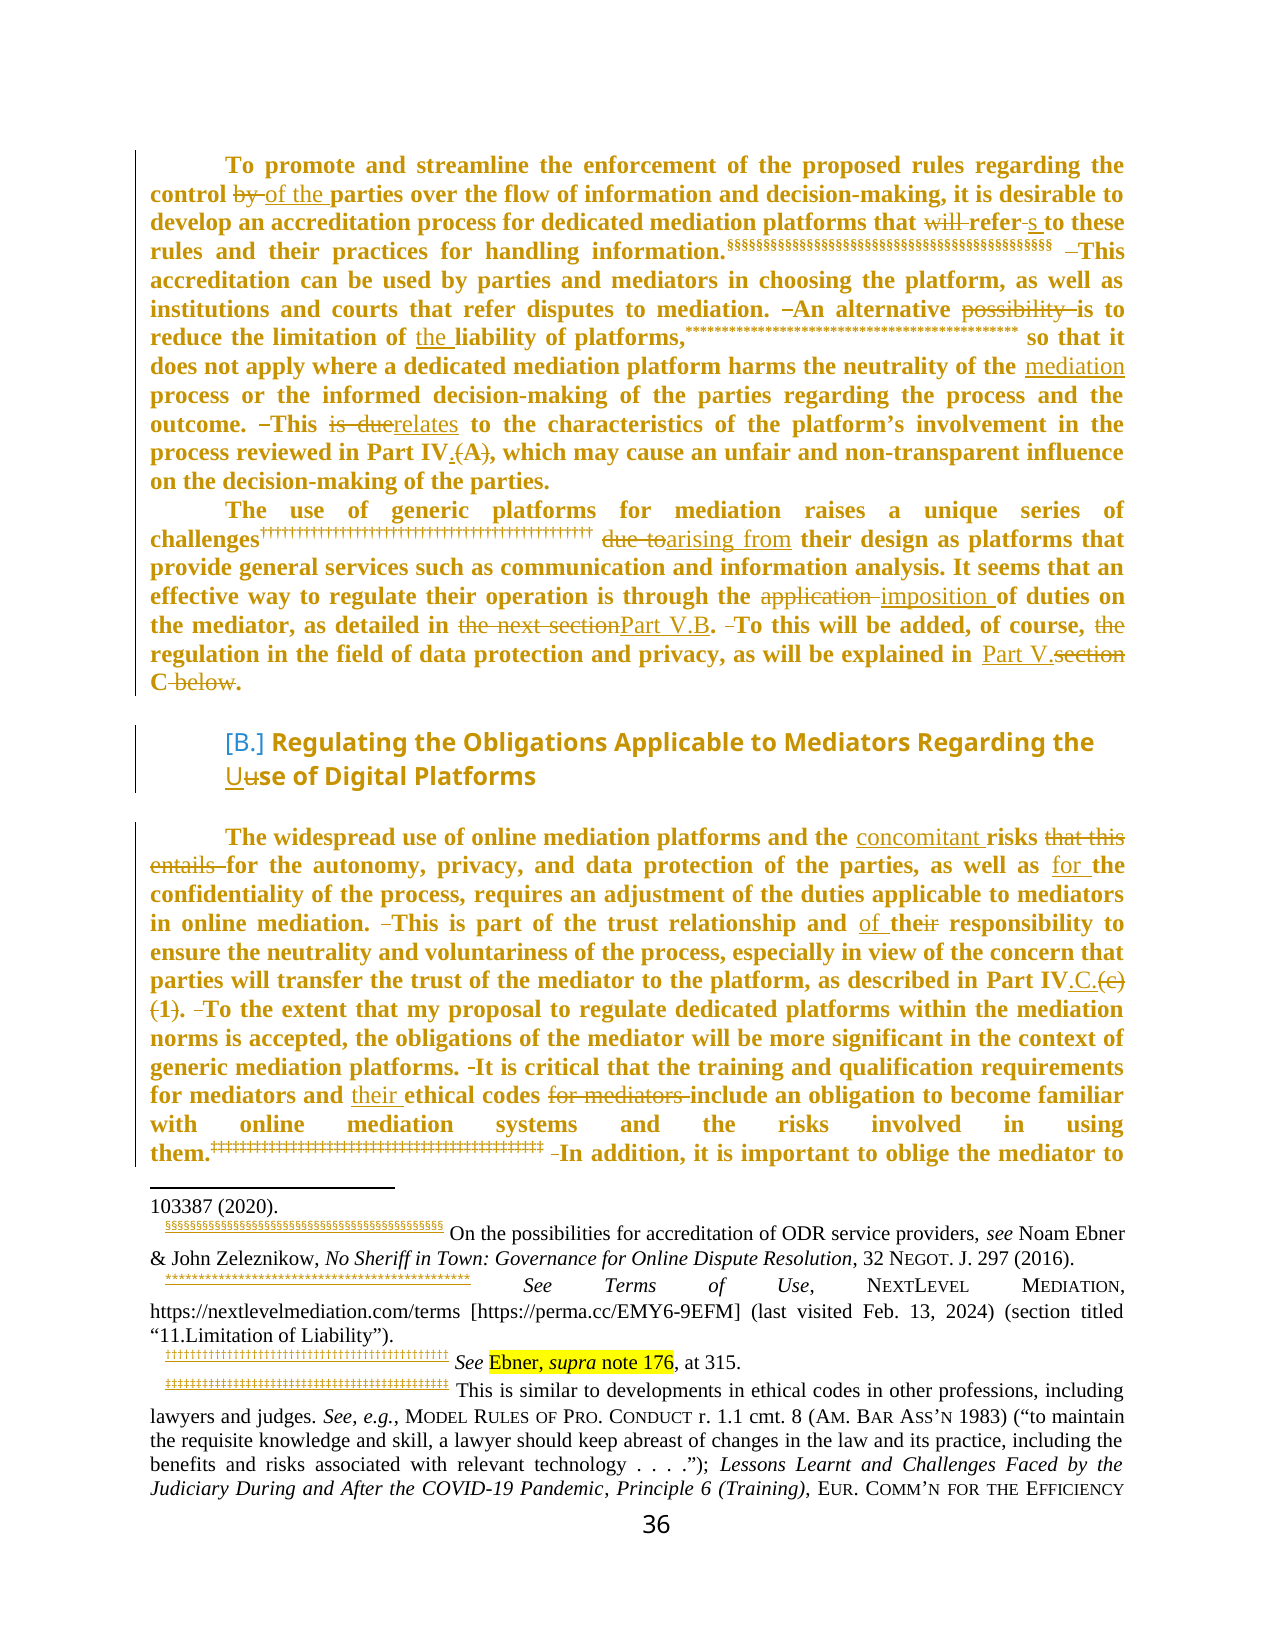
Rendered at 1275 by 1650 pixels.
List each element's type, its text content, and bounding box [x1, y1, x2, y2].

text To promote and streamline the enforcement of the proposed rules regarding the control parties over the flow of information and decision-making, it is desirable to develop an accreditation process for dedicated mediation platforms that referto these rules and their practices for handling information. This accreditation can be used by parties and mediators in choosing the platform, as well as institutions and courts that refer disputes to mediation. An alternative is to reduce the limitation of liability of platforms, so that it does not apply where a dedicated mediation platform harms the neutrality of the process or the informed decision-making of the parties regarding the process and the outcome. This to the characteristics of the platform’s involvement in the process reviewed in Part IVA, which may cause an unfair and non-transparent influence on the decision-making of the parties. [150, 150, 1125, 495]
subtitle Regulating the Obligations Applicable to Mediators Regarding the se of Digital Platforms [225, 725, 1125, 793]
text The use of generic platforms for mediation raises a unique series of challenges their design as platforms that provide general services such as communication and information analysis. It seems that an effective way to regulate their operation is through the of duties on the mediator, as detailed in . To this will be added, of course, regulation in the field of data protection and privacy, as will be explained in C. [150, 495, 1125, 696]
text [150, 822, 1125, 1167]
